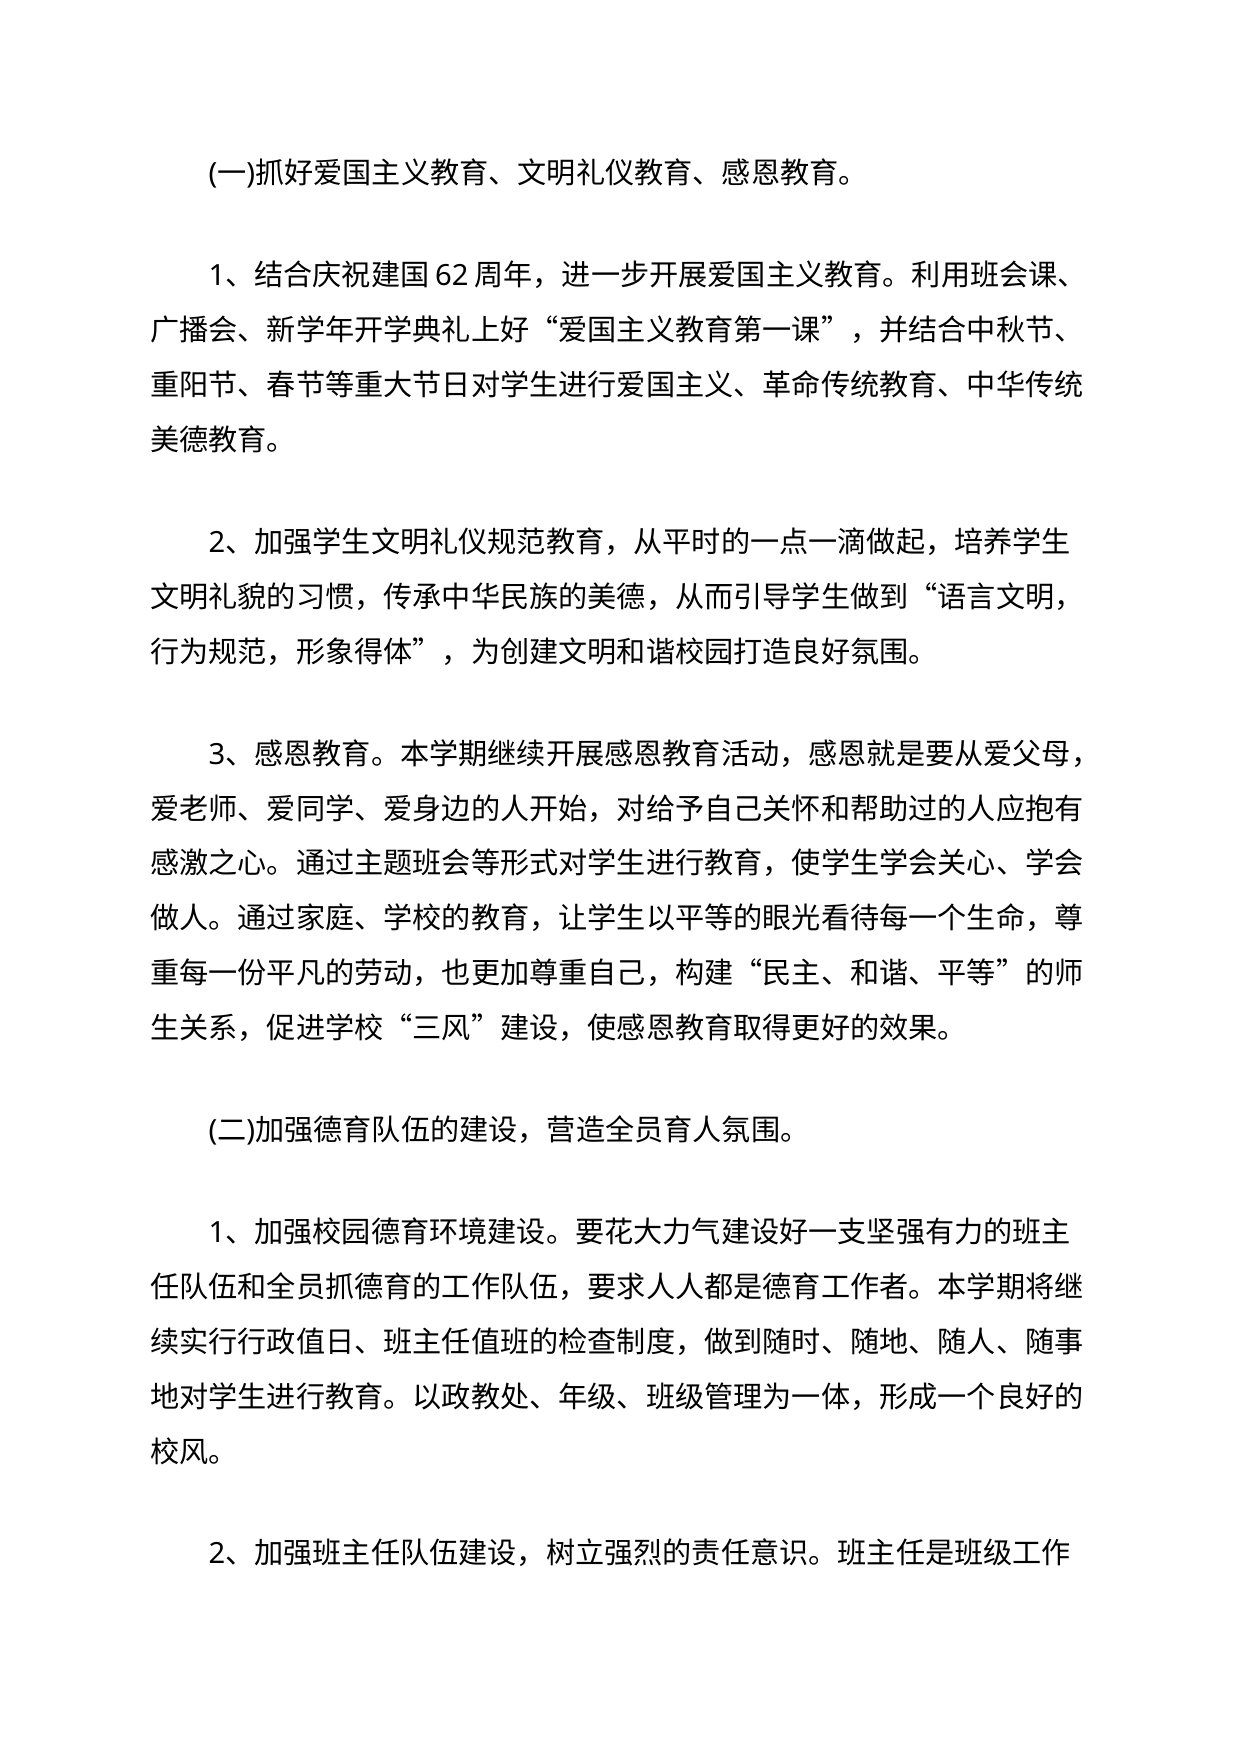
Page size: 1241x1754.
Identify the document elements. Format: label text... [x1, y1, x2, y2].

text 1、加强校园德育环境建设。要花大力气建设好一支坚强有力的班主任队伍和全员抓德育的工作队伍，要求人人都是德育工作者。本学期将继续实行行政值日、班主任值班的检查制度，做到随时、随地、随人、随事地对学生进行教育。以政教处、年级、班级管理为一体，形成一个良好的校风。 [150, 1208, 1090, 1471]
text 3、感恩教育。本学期继续开展感恩教育活动，感恩就是要从爱父母，爱老师、爱同学、爱身边的人开始，对给予自己关怀和帮助过的人应抱有感激之心。通过主题班会等形式对学生进行教育，使学生学会关心、学会做人。通过家庭、学校的教育，让学生以平等的眼光看待每一个生命，尊重每一份平凡的劳动，也更加尊重自己，构建“民主、和谐、平等”的师生关系，促进学校“三风”建设，使感恩教育取得更好的效果。 [150, 730, 1090, 1047]
text 1、结合庆祝建国62周年，进一步开展爱国主义教育。利用班会课、广播会、新学年开学典礼上好“爱国主义教育第一课”，并结合中秋节、重阳节、春节等重大节日对学生进行爱国主义、革命传统教育、中华传统美德教育。 [150, 252, 1090, 459]
text 2、加强学生文明礼仪规范教育，从平时的一点一滴做起，培养学生文明礼貌的习惯，传承中华民族的美德，从而引导学生做到“语言文明，行为规范，形象得体”，为创建文明和谐校园打造良好氛围。 [150, 518, 1090, 671]
text (二)加强德育队伍的建设，营造全员育人氛围。 [150, 1107, 1090, 1149]
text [150, 1530, 1090, 1572]
text (一)抓好爱国主义教育、文明礼仪教育、感恩教育。 [150, 150, 1090, 192]
